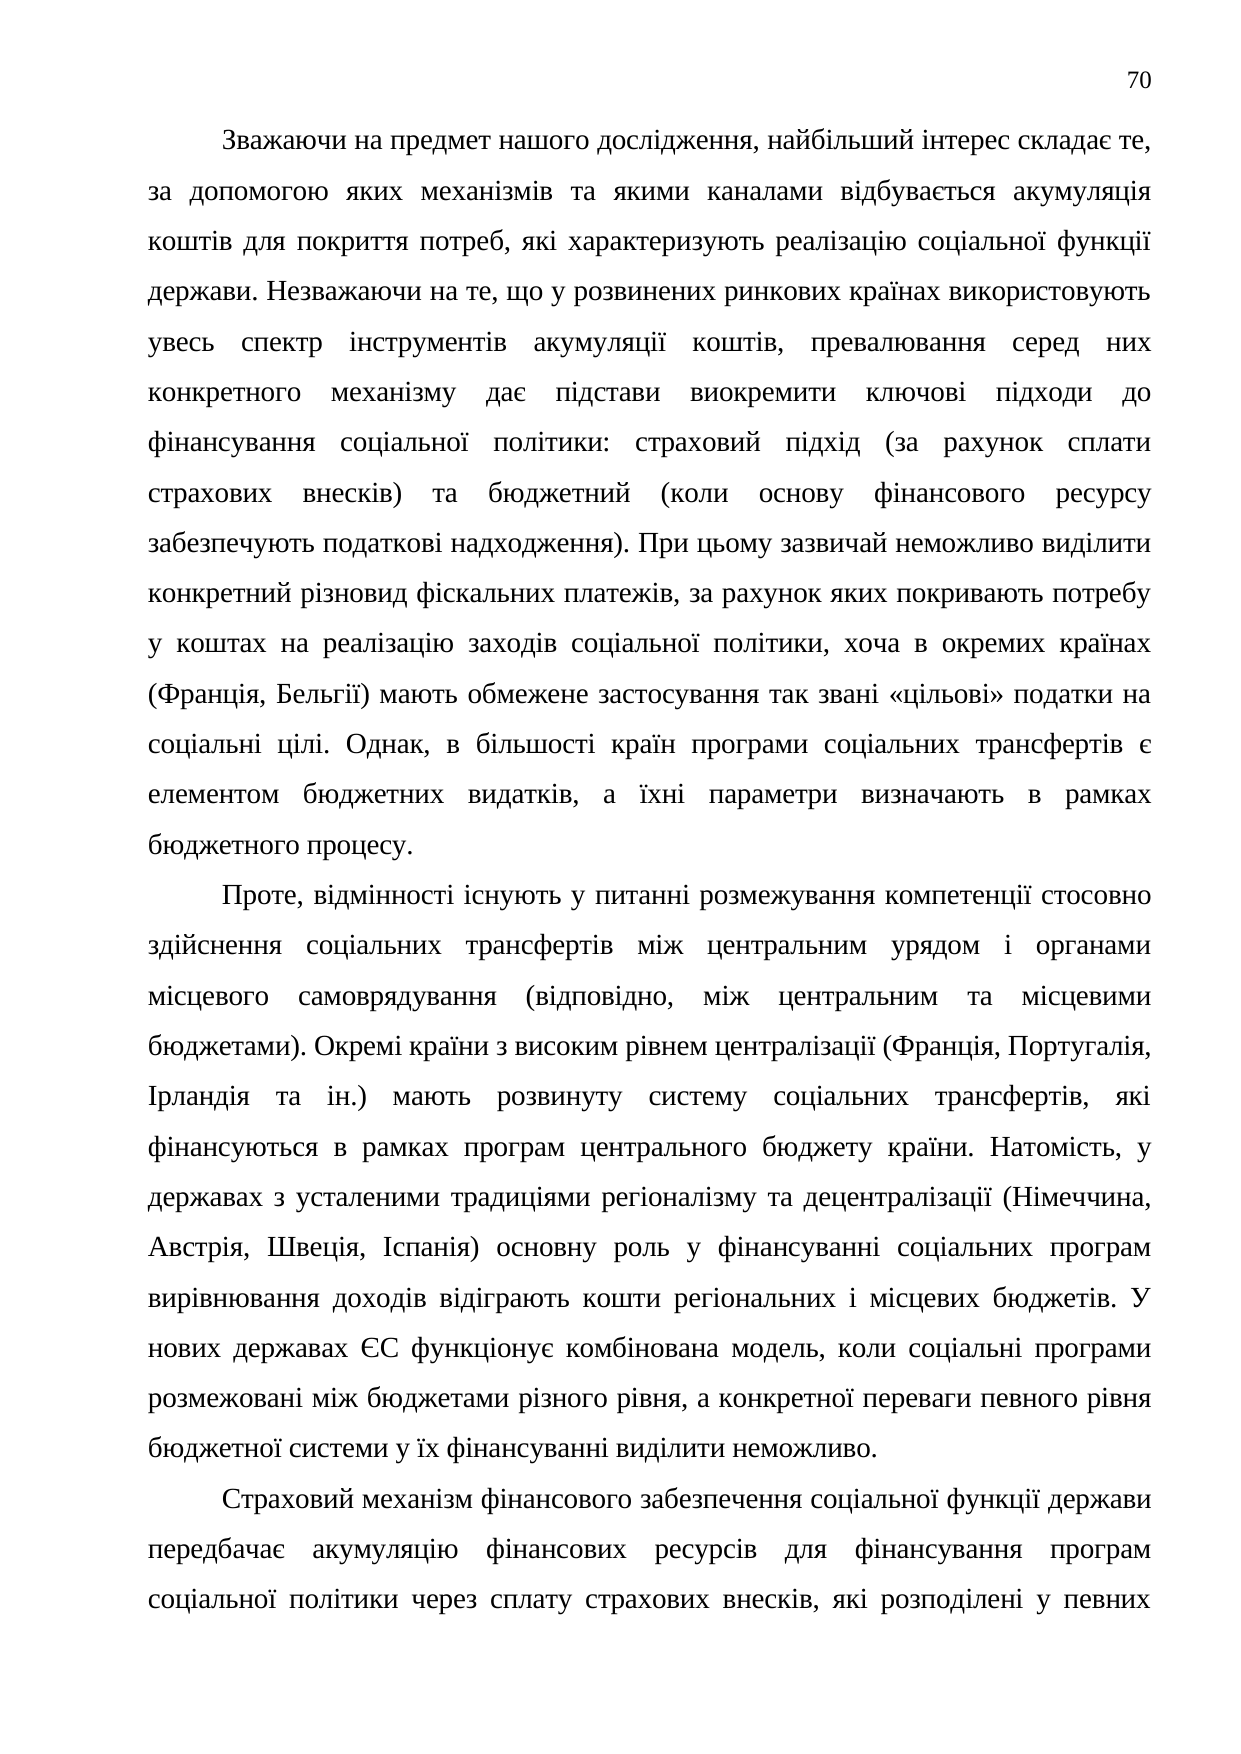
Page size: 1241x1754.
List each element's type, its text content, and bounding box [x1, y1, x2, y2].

text Проте, відмінності існують у питанні розмежування компетенції стосовно здійснення соціальних трансфертів між центральним урядом і органами місцевого самоврядування (відповідно, між центральним та місцевими бюджетами). Окремі країни з високим рівнем централізації (Франція, Португалія, Ірландія та ін.) мають розвинуту систему соціальних трансфертів, які фінансуються в рамках програм центрального бюджету країни. Натомість, у державах з усталеними традиціями регіоналізму та децентралізації (Німеччина, Австрія, Швеція, Іспанія) основну роль у фінансуванні соціальних програм вирівнювання доходів відіграють кошти регіональних і місцевих бюджетів. У нових державах ЄС функціонує комбінована модель, коли соціальні програми розмежовані між бюджетами різного рівня, а конкретної переваги певного рівня бюджетної системи у їх фінансуванні виділити неможливо. [148, 877, 1152, 1464]
text Зважаючи на предмет нашого дослідження, найбільший інтерес складає те, за допомогою яких механізмів та якими каналами відбувається акумуляція коштів для покриття потреб, які характеризують реалізацію соціальної функції держави. Незважаючи на те, що у розвинених ринкових країнах використовують увесь спектр інструментів акумуляції коштів, превалювання серед них конкретного механізму дає підстави виокремити ключові підходи до фінансування соціальної політики: страховий підхід (за рахунок сплати страхових внесків) та бюджетний (коли основу фінансового ресурсу забезпечують податкові надходження). При цьому зазвичай неможливо виділити конкретний різновид фіскальних платежів, за рахунок яких покривають потребу у коштах на реалізацію заходів соціальної політики, хоча в окремих країнах (Франція, Бельгії) мають обмежене застосування так звані «цільові» податки на соціальні цілі. Однак, в більшості країн програми соціальних трансфертів є елементом бюджетних видатків, а їхні параметри визначають в рамках бюджетного процесу. [148, 122, 1152, 860]
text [148, 1481, 1152, 1615]
